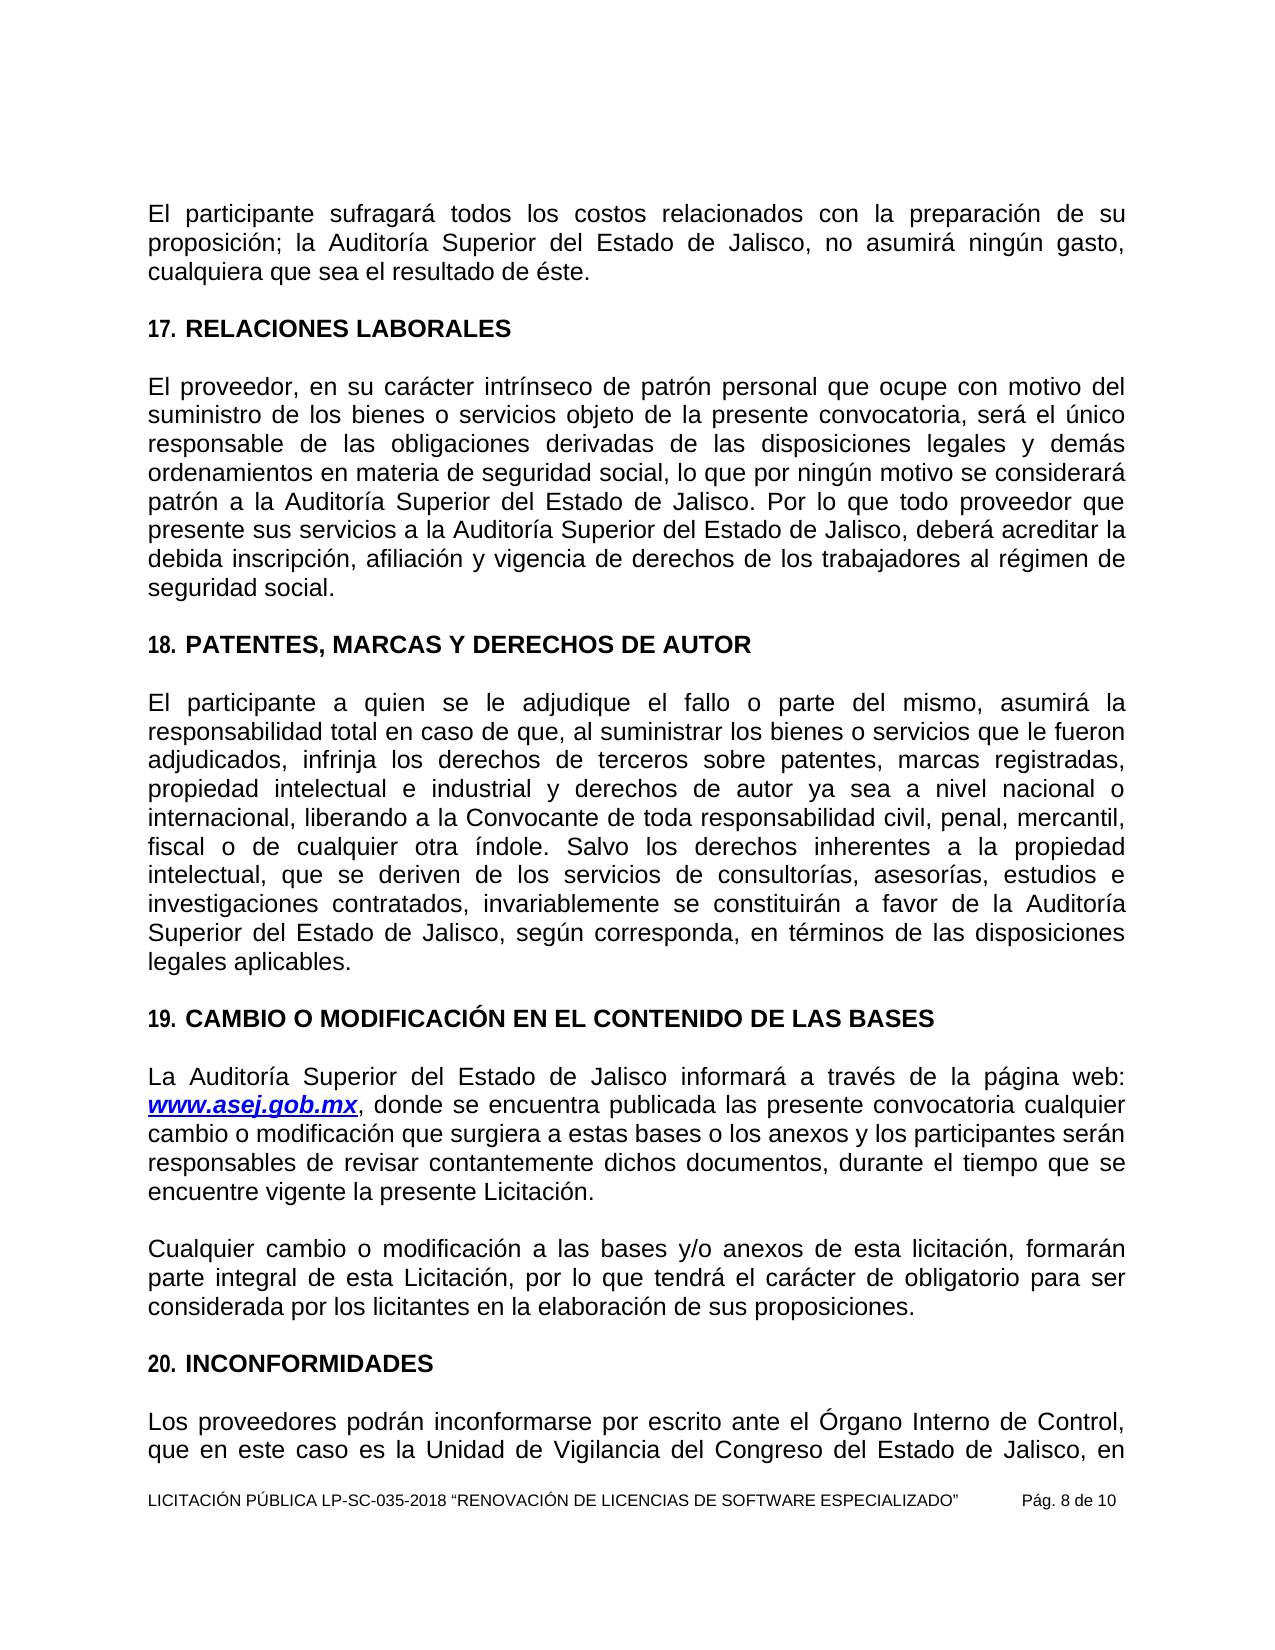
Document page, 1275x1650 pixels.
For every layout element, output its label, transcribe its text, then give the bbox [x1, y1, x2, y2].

list INCONFORMIDADES [148, 1349, 1127, 1378]
list RELACIONES LABORALES [148, 314, 1127, 343]
text El proveedor, en su carácter intrínseco de patrón personal que ocupe con motivo del suministro de los bienes o servicios objeto de la presente convocatoria, será el único responsable de las obligaciones derivadas de las disposiciones legales y demás ordenamientos en materia de seguridad social, lo que por ningún motivo se considerará patrón a la Auditoría Superior del Estado de Jalisco. Por lo que todo proveedor que presente sus servicios a la Auditoría Superior del Estado de Jalisco, deberá acreditar la debida inscripción, afiliación y vigencia de derechos de los trabajadores al régimen de seguridad social. [148, 372, 1127, 602]
list PATENTES, MARCAS Y DERECHOS DE AUTOR [148, 630, 1127, 659]
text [148, 1407, 1127, 1464]
list El participante a quien se le adjudique el fallo o parte del mismo, asumirá la responsabilidad total en caso de que, al suministrar los bienes o servicios que le fueron adjudicados, infrinja los derechos de terceros sobre patentes, marcas registradas, propiedad intelectual e industrial y derechos de autor ya sea a nivel nacional o internacional, liberando a la Convocante de toda responsabilidad civil, penal, mercantil, fiscal o de cualquier otra índole. Salvo los derechos inherentes a la propiedad intelectual, que se deriven de los servicios de consultorías, asesorías, estudios e investigaciones contratados, invariablemente se constituirán a favor de la Auditoría Superior del Estado de Jalisco, según corresponda, en términos de las disposiciones legales aplicables. [148, 688, 1127, 975]
list CAMBIO O MODIFICACIÓN EN EL CONTENIDO DE LAS BASES [148, 1004, 1127, 1033]
text La Auditoría Superior del Estado de Jalisco informará a través de la página web: www.asej.gob.mx, donde se encuentra publicada las presente convocatoria cualquier cambio o modificación que surgiera a estas bases o los anexos y los participantes serán responsables de revisar contantemente dichos documentos, durante el tiempo que se encuentre vigente la presente Licitación. [148, 1062, 1127, 1205]
text Cualquier cambio o modificación a las bases y/o anexos de esta licitación, formarán parte integral de esta Licitación, por lo que tendrá el carácter de obligatorio para ser considerada por los licitantes en la elaboración de sus proposiciones. [148, 1234, 1127, 1320]
list El participante sufragará todos los costos relacionados con la preparación de su proposición; la Auditoría Superior del Estado de Jalisco, no asumirá ningún gasto, cualquiera que sea el resultado de éste. [148, 199, 1127, 285]
